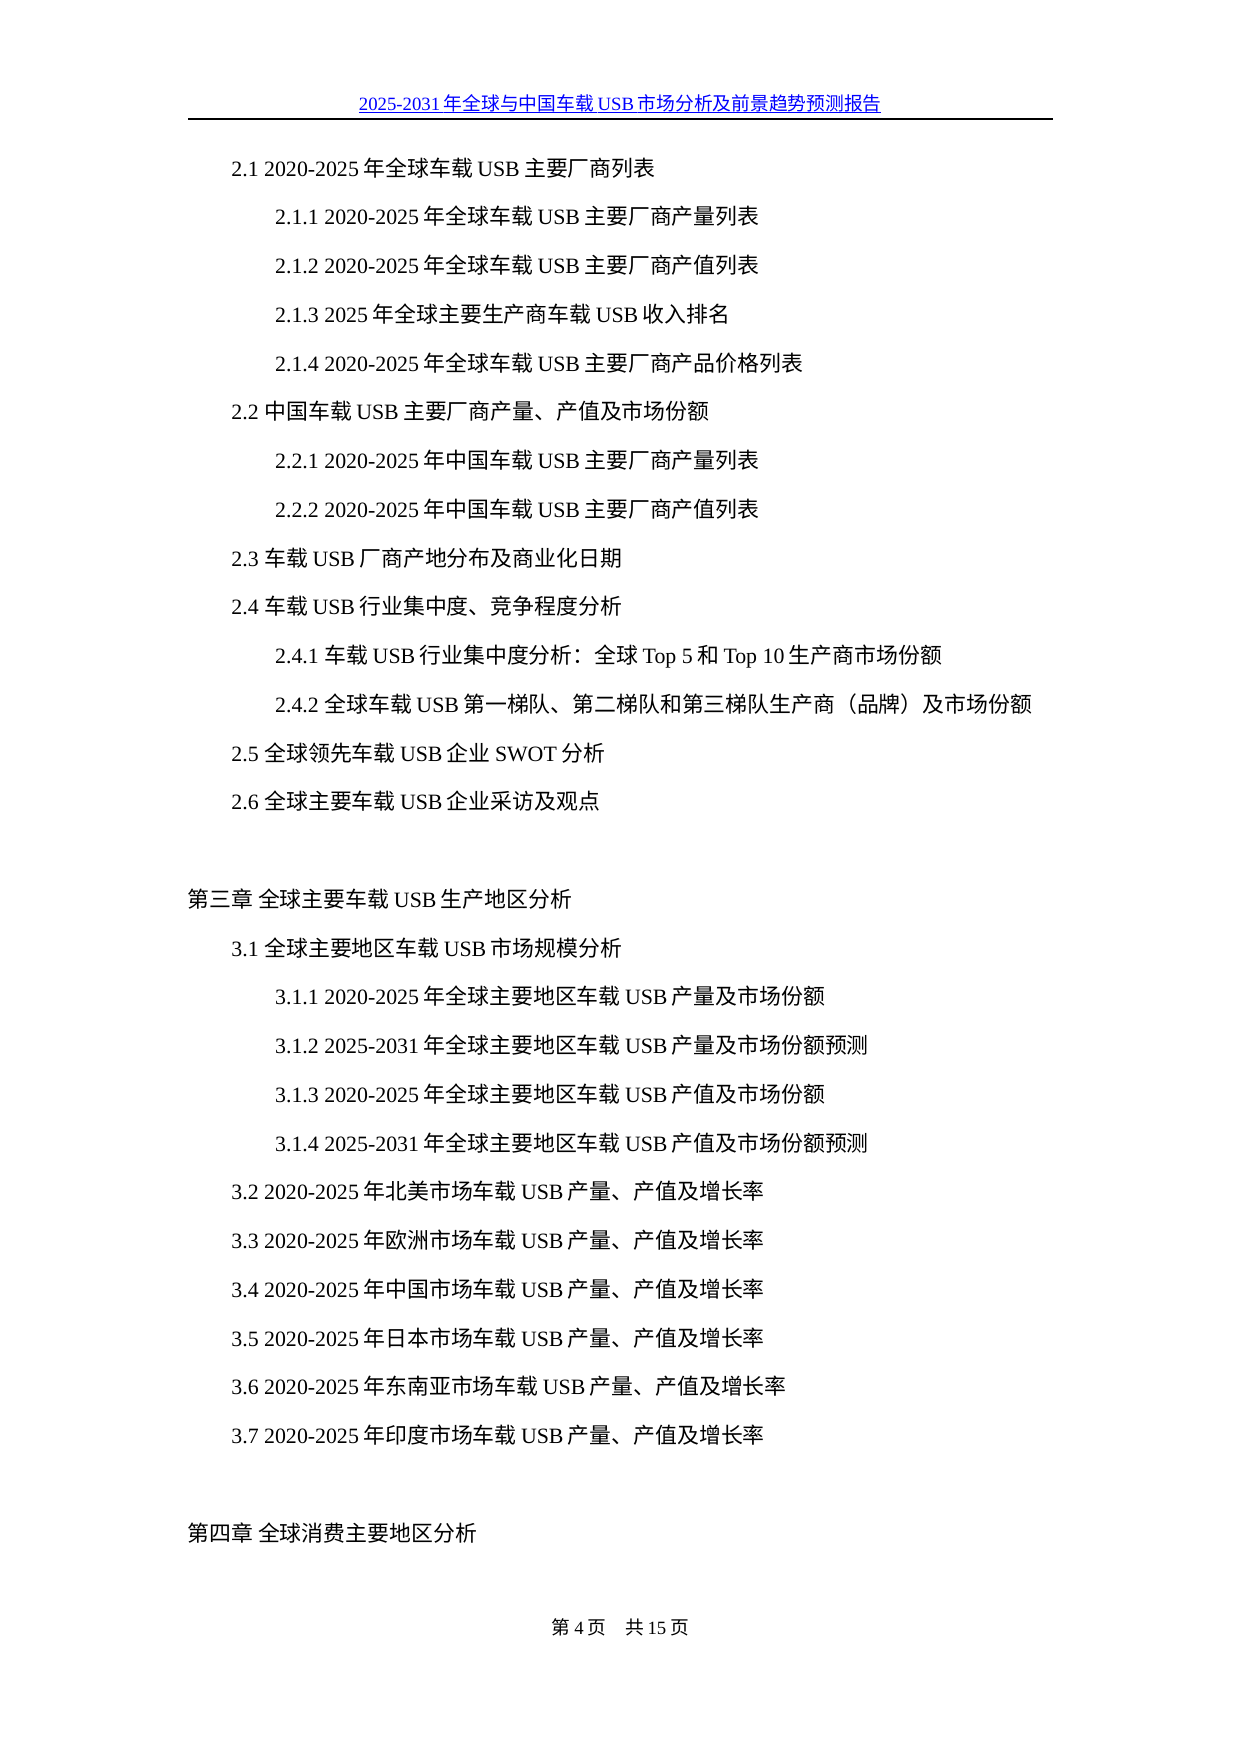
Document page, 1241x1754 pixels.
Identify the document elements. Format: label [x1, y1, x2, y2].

text [187, 150, 1053, 1548]
